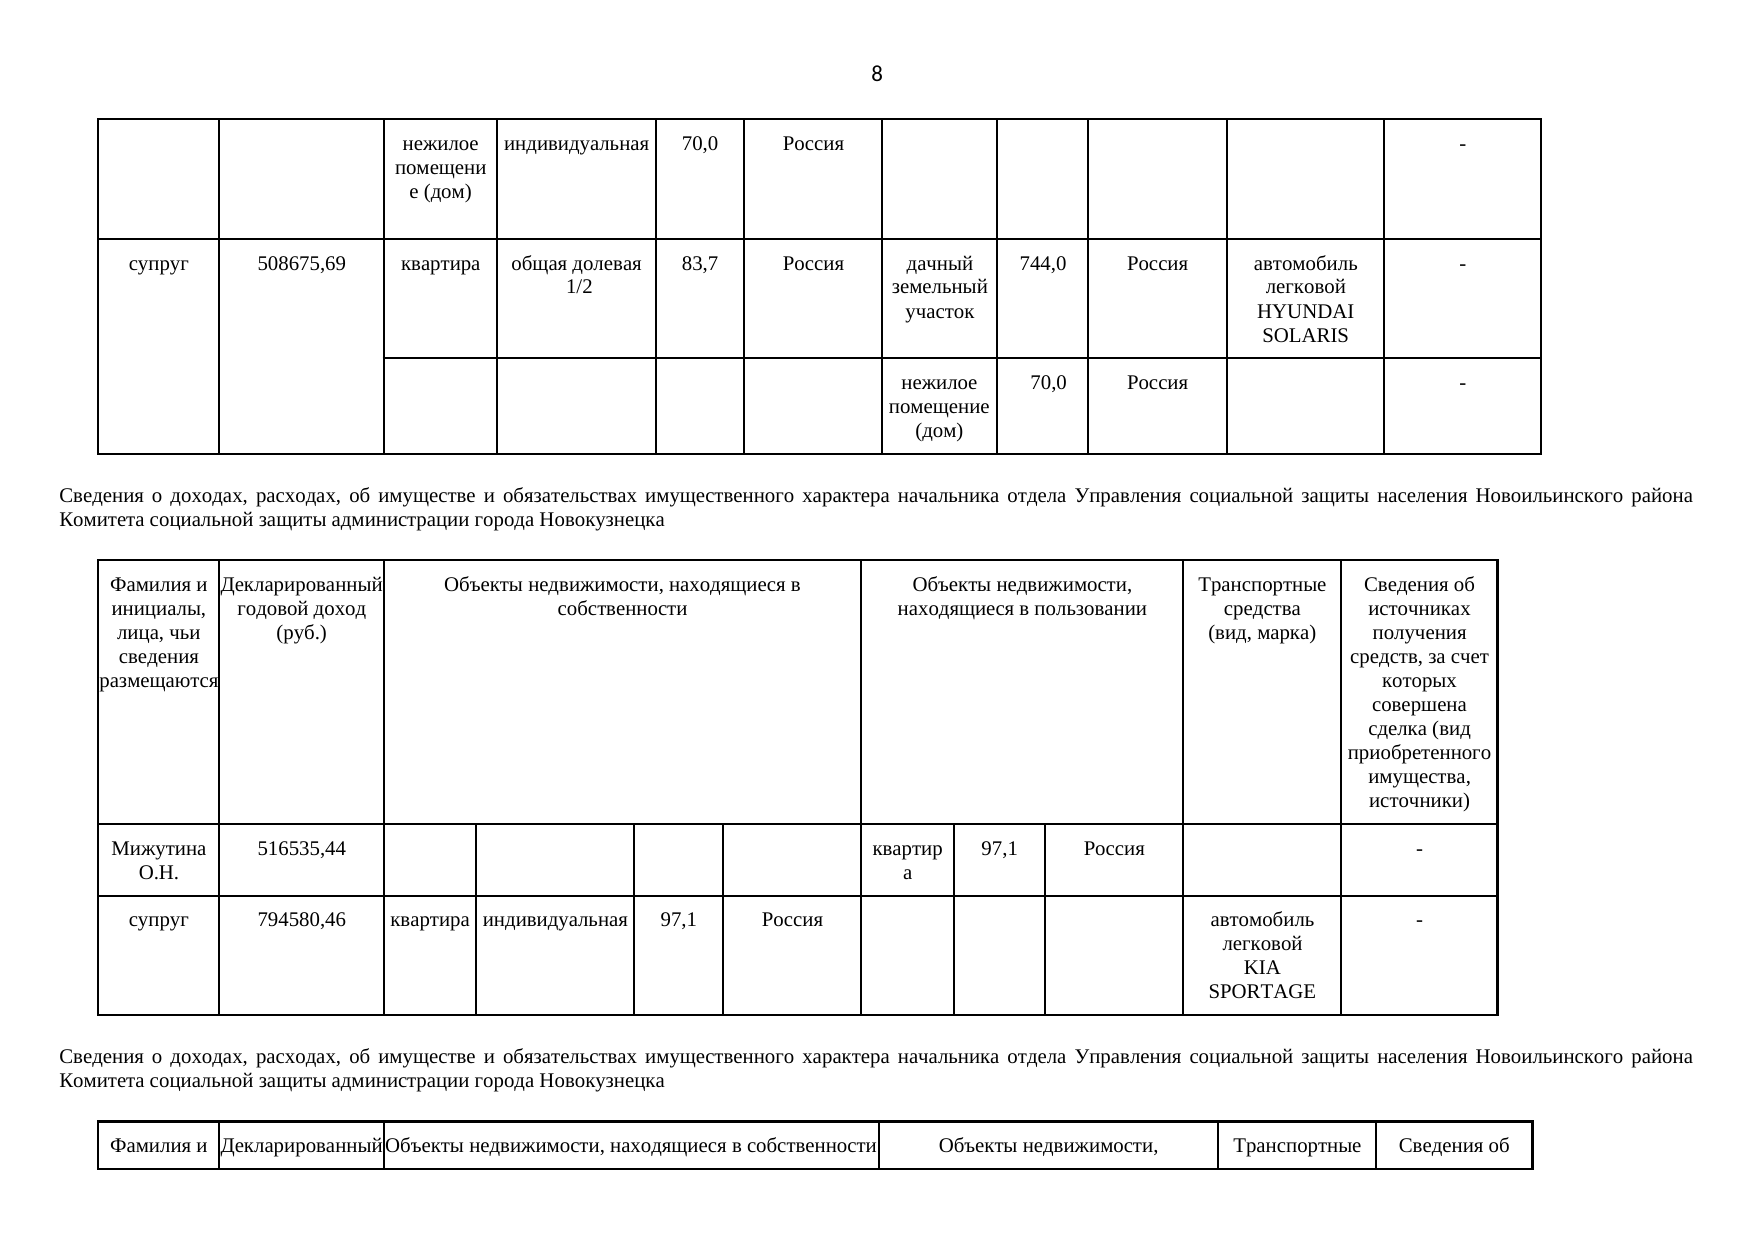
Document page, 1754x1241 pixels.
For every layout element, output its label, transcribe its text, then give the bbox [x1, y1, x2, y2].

table_cell нежилое помещение (дом) [385, 120, 496, 238]
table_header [220, 1123, 383, 1168]
table_cell [745, 359, 881, 453]
table_cell автомобиль легковой KIA SPORTAGE [1184, 897, 1340, 1014]
table_cell квартира [385, 240, 496, 357]
table_cell общая долевая 1/2 [498, 240, 655, 357]
table_cell [883, 120, 996, 238]
text Сведения о доходах, расходах, об имуществе и обязательствах имущественного характера начальника отдела Управления социальной защиты населения Новоильинского района Комитета социальной защиты администрации города Новокузнецка [59, 483, 1695, 531]
table_cell 97,1 [955, 825, 1044, 894]
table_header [880, 1123, 1217, 1168]
table_cell [1184, 825, 1340, 894]
table_cell [385, 825, 475, 894]
table_cell Россия [745, 240, 881, 357]
table_cell 508675,69 [220, 240, 383, 453]
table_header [1377, 1123, 1531, 1168]
table_cell [1089, 120, 1226, 238]
table_cell нежилое помещение (дом) [883, 359, 996, 453]
table_cell Россия [745, 120, 881, 238]
table_header Объекты недвижимости, находящиеся в пользовании [862, 561, 1182, 823]
table_cell [1228, 359, 1383, 453]
table_cell [635, 825, 722, 894]
table_cell [657, 359, 743, 453]
table_cell [498, 359, 655, 453]
table_cell дачный земельный участок [883, 240, 996, 357]
table_cell Россия [1089, 240, 1226, 357]
table_cell индивидуальная [498, 120, 655, 238]
table_cell 83,7 [657, 240, 743, 357]
table_header Фамилия и инициалы, лица, чьи сведения размещаются [99, 561, 218, 823]
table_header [385, 1123, 878, 1168]
table_cell автомобиль легковой HYUNDAI SOLARIS [1228, 240, 1383, 357]
table_cell индивидуальная [477, 897, 633, 1014]
table_header Объекты недвижимости, находящиеся в собственности [385, 561, 860, 823]
table_header Декларированный годовой доход (руб.) [220, 561, 383, 823]
table_cell [477, 825, 633, 894]
table_cell [1046, 897, 1182, 1014]
table_cell 794580,46 [220, 897, 383, 1014]
table_cell - [1385, 240, 1540, 357]
table_cell - [1385, 120, 1540, 238]
table_cell Россия [1046, 825, 1182, 894]
table_cell 70,0 [998, 359, 1087, 453]
table_cell 744,0 [998, 240, 1087, 357]
table_cell [724, 825, 860, 894]
table_cell - [1342, 825, 1496, 894]
table_cell Мижутина О.Н. [99, 825, 218, 894]
table_cell [998, 120, 1087, 238]
table_cell Россия [724, 897, 860, 1014]
table_cell 516535,44 [220, 825, 383, 894]
table_cell квартира [862, 825, 953, 894]
table_header Транспортные средства (вид, марка) [1184, 561, 1340, 823]
table_cell [385, 359, 496, 453]
table_cell - [1342, 897, 1496, 1014]
table_cell 70,0 [657, 120, 743, 238]
table_cell [862, 897, 953, 1014]
table_cell - [1385, 359, 1540, 453]
table_cell [955, 897, 1044, 1014]
table_cell квартира [385, 897, 475, 1014]
text Сведения о доходах, расходах, об имуществе и обязательствах имущественного характера начальника отдела Управления социальной защиты населения Новоильинского района Комитета социальной защиты администрации города Новокузнецка [59, 1044, 1695, 1092]
table_cell супруг [99, 240, 218, 453]
table_cell [1228, 120, 1383, 238]
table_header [99, 1123, 218, 1168]
table_cell Россия [1089, 359, 1226, 453]
table_cell 97,1 [635, 897, 722, 1014]
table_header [1219, 1123, 1375, 1168]
table_cell супруг [99, 897, 218, 1014]
table_header Сведения об источниках получения средств, за счет которых совершена сделка (вид приобретенного имущества, источники) [1342, 561, 1496, 823]
